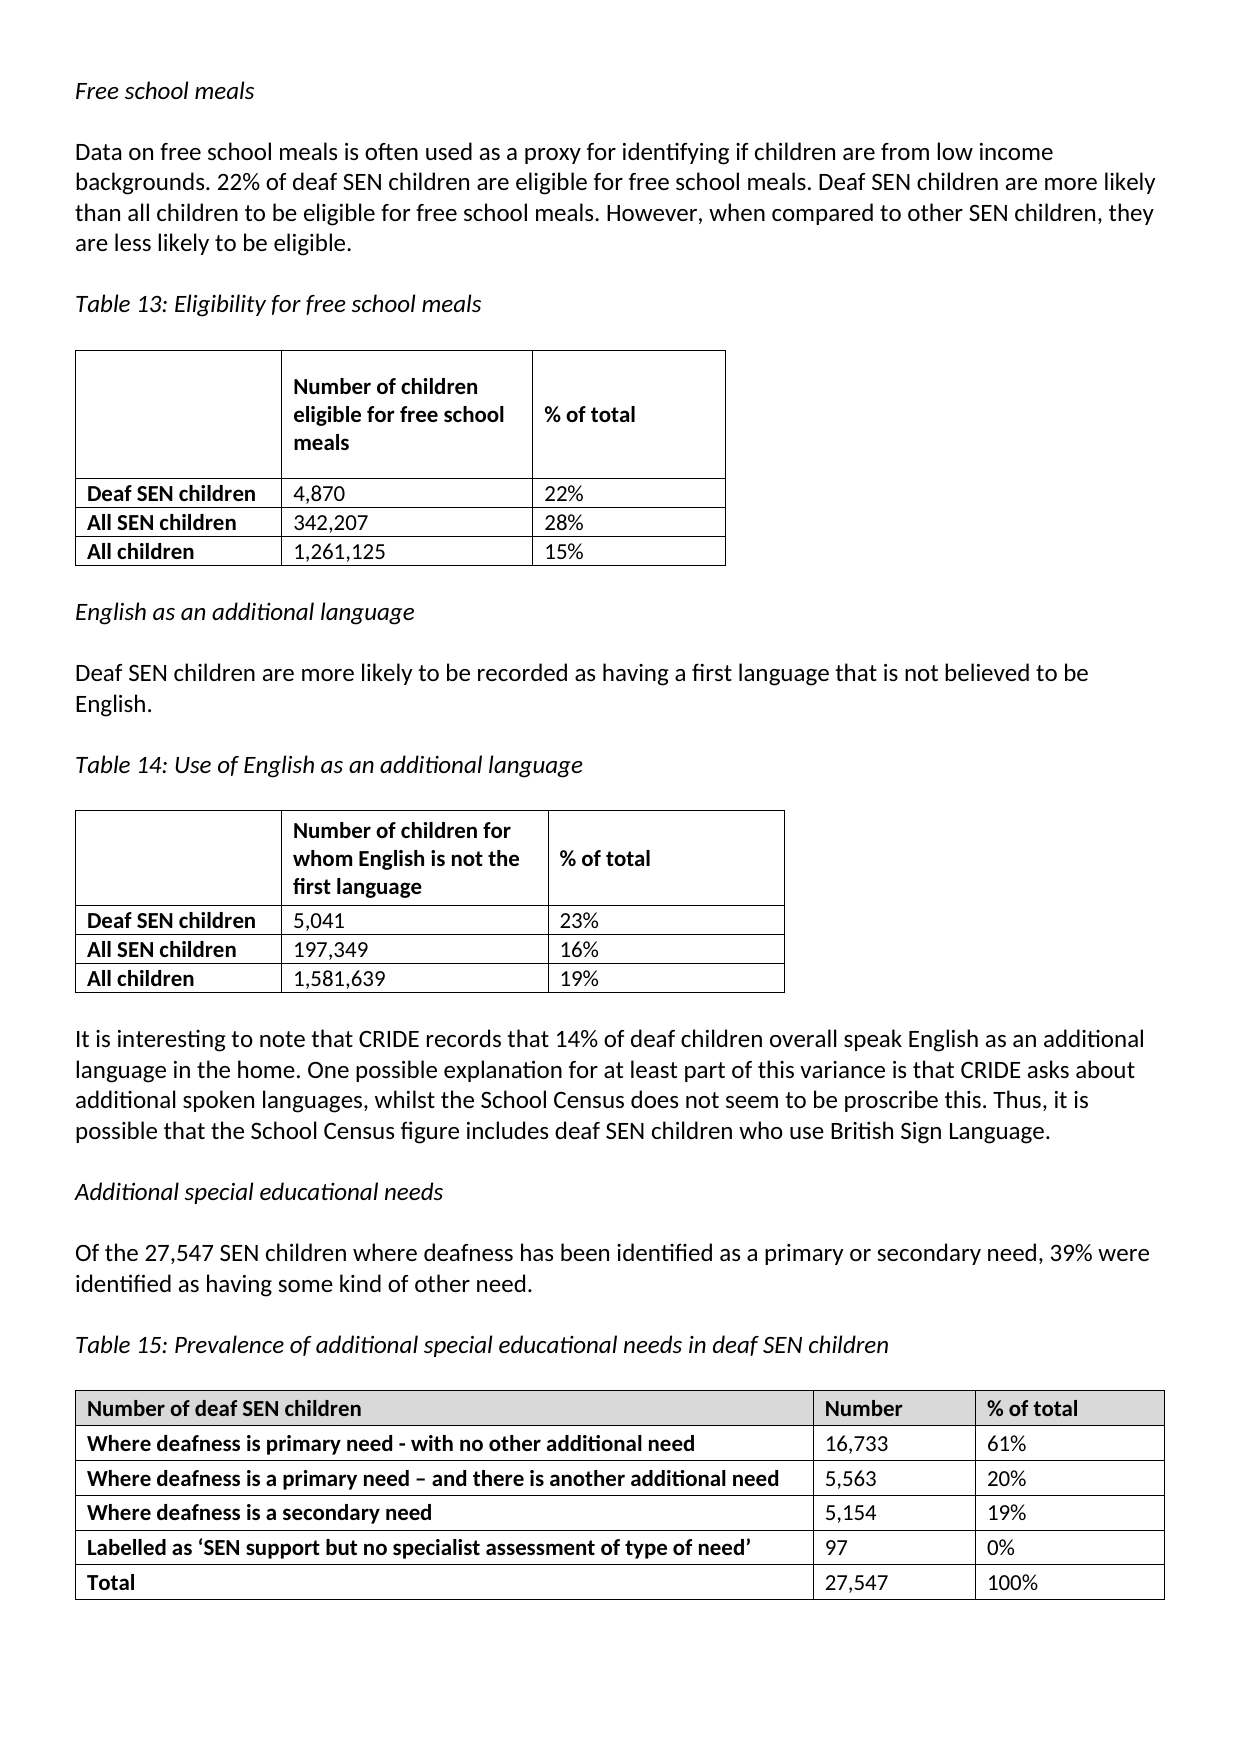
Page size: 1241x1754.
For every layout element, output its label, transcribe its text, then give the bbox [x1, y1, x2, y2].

text Deaf SEN children are more likely to be recorded as having a first language that is not believed to be English. [75, 658, 1165, 719]
table_cell 19% [976, 1496, 1164, 1529]
table_cell 19% [549, 964, 784, 992]
table_cell Total [76, 1565, 813, 1599]
table_cell 5,041 [282, 906, 548, 934]
text Table 13: Eligibility for free school meals [75, 289, 1165, 319]
table_cell 5,154 [814, 1496, 975, 1529]
text Of the 27,547 SEN children where deafness has been identified as a primary or secondary need, 39% were identified as having some kind of other need. [75, 1237, 1165, 1298]
table_cell 22% [533, 479, 725, 507]
table_cell 16,733 [814, 1426, 975, 1460]
table_cell Labelled as ‘SEN support but no specialist assessment of type of need’ [76, 1531, 813, 1564]
table_cell 20% [976, 1461, 1164, 1494]
table_header % of total [549, 811, 784, 905]
table_cell Where deafness is primary need - with no other additional need [76, 1426, 813, 1460]
table_cell 5,563 [814, 1461, 975, 1494]
table_cell 28% [533, 508, 725, 536]
table_cell 16% [549, 935, 784, 963]
table_cell All SEN children [76, 935, 281, 963]
table_header % of total [976, 1391, 1164, 1425]
table_header Number of children eligible for free school meals [282, 351, 532, 478]
table_cell All children [76, 537, 281, 565]
table_header Number of deaf SEN children [76, 1391, 813, 1425]
text Table 14: Use of English as an additional language [75, 749, 1165, 780]
table_cell 100% [976, 1565, 1164, 1599]
table_cell All children [76, 964, 281, 992]
text Data on free school meals is often used as a proxy for identifying if children are from low income backgrounds. 22% of deaf SEN children are eligible for free school meals. Deaf SEN children are more likely than all children to be eligible for free school meals. However, when compared to other SEN children, they are less likely to be eligible. [75, 136, 1165, 258]
text Free school meals [75, 75, 1165, 106]
table_cell 0% [976, 1531, 1164, 1564]
table_cell Where deafness is a primary need – and there is another additional need [76, 1461, 813, 1494]
text It is interesting to note that CRIDE records that 14% of deaf children overall speak English as an additional language in the home. One possible explanation for at least part of this variance is that CRIDE asks about additional spoken languages, whilst the School Census does not seem to be proscribe this. Thus, it is possible that the School Census figure includes deaf SEN children who use British Sign Language. [75, 1024, 1165, 1146]
table_cell 4,870 [282, 479, 532, 507]
table_cell 97 [814, 1531, 975, 1564]
table_cell 1,581,639 [282, 964, 548, 992]
table_cell 197,349 [282, 935, 548, 963]
table_header [76, 811, 281, 905]
table_cell 342,207 [282, 508, 532, 536]
table_cell 1,261,125 [282, 537, 532, 565]
table_cell All SEN children [76, 508, 281, 536]
table_header Number of children for whom English is not the first language [282, 811, 548, 905]
text English as an additional language [75, 597, 1165, 627]
table_header Number [814, 1391, 975, 1425]
table_cell 15% [533, 537, 725, 565]
table_cell 61% [976, 1426, 1164, 1460]
text Additional special educational needs [75, 1176, 1165, 1207]
table_cell Where deafness is a secondary need [76, 1496, 813, 1529]
table_header [76, 351, 281, 478]
table_cell 27,547 [814, 1565, 975, 1599]
table_header % of total [533, 351, 725, 478]
table_cell Deaf SEN children [76, 479, 281, 507]
table_cell 23% [549, 906, 784, 934]
table_cell Deaf SEN children [76, 906, 281, 934]
text Table 15: Prevalence of additional special educational needs in deaf SEN children [75, 1329, 1165, 1359]
